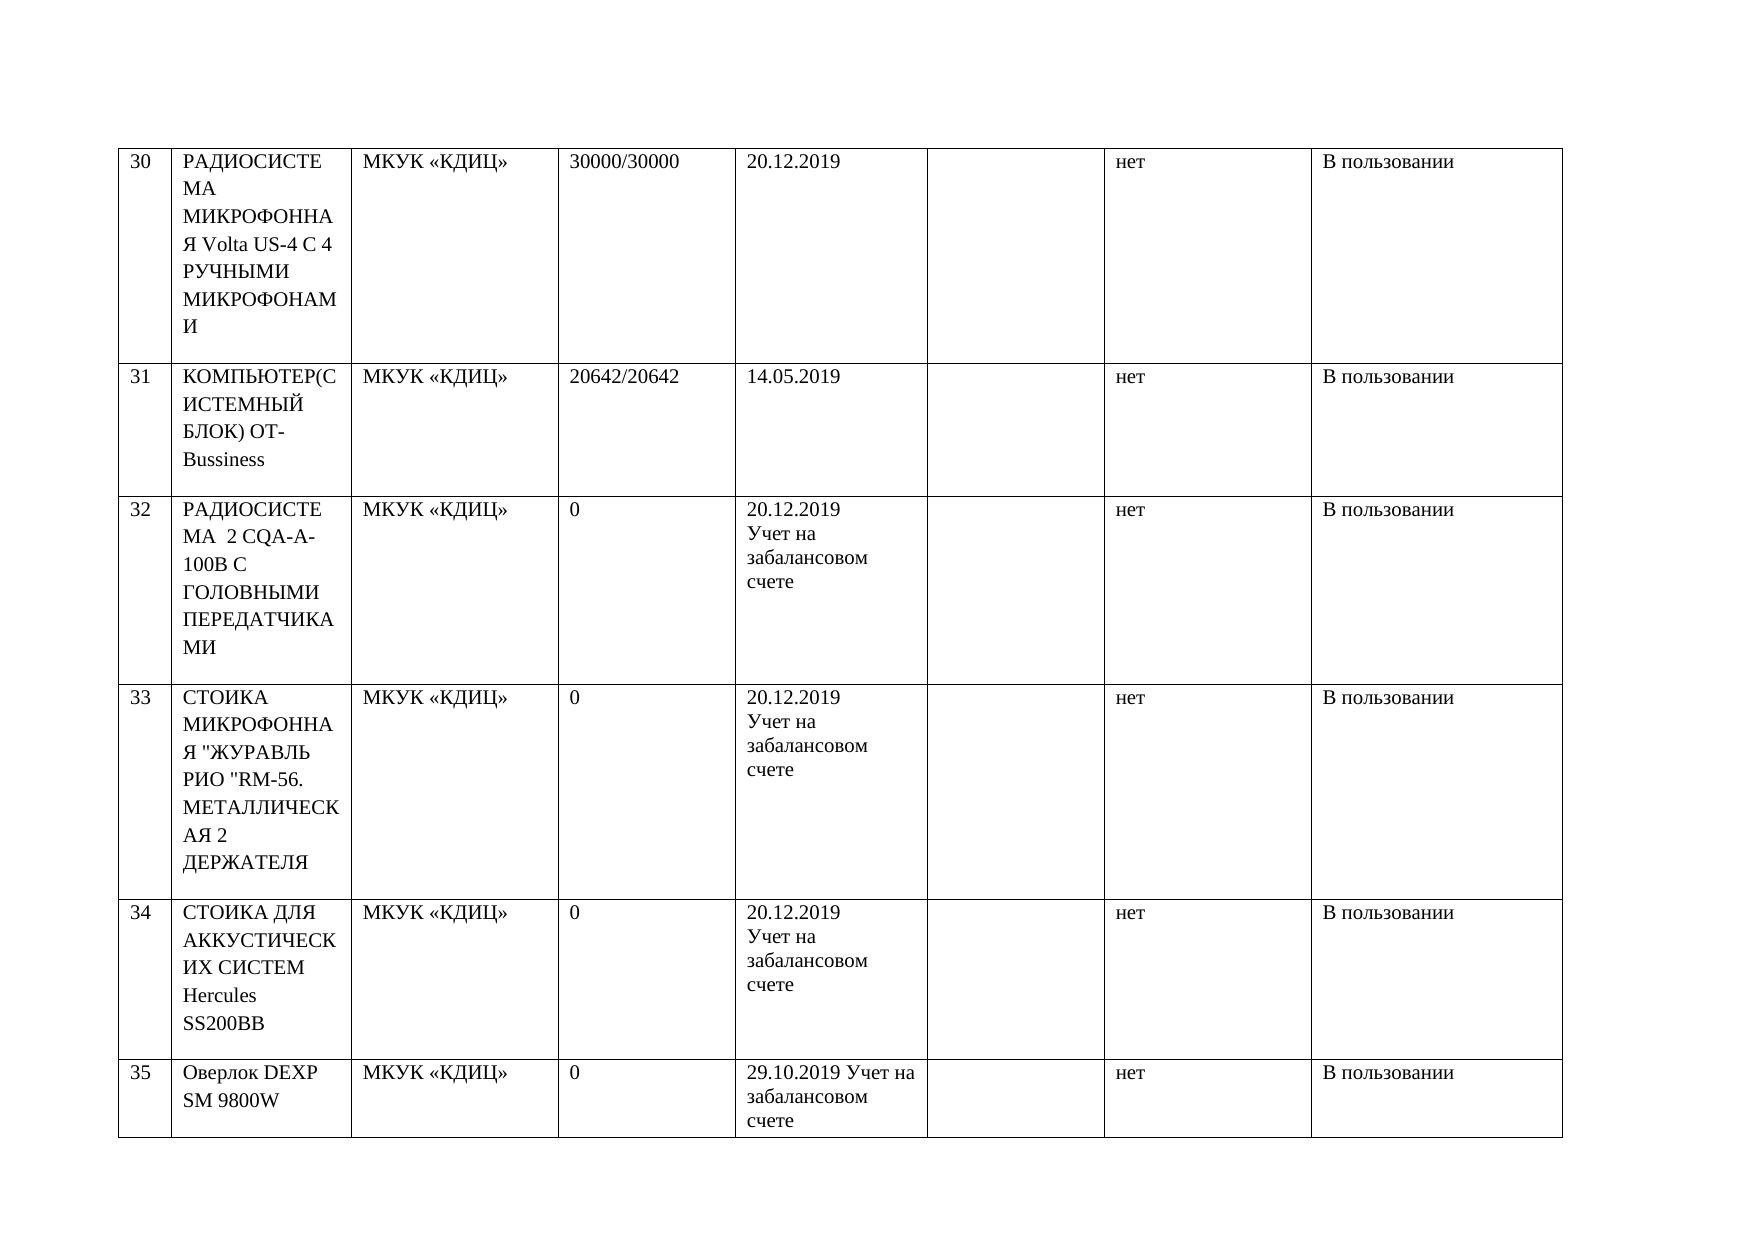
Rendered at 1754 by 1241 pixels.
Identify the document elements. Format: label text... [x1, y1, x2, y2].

table_cell В пользовании [1312, 149, 1562, 363]
table_cell В пользовании [1312, 685, 1562, 899]
table_cell нет [1105, 685, 1311, 899]
table_cell [928, 497, 1104, 683]
table_cell МКУК «КДИЦ» [352, 497, 558, 683]
table_cell РАДИОСИСТЕМА 2 СQA-A-100B С ГОЛОВНЫМИ ПЕРЕДАТЧИКАМИ [172, 497, 351, 683]
table_cell 33 [119, 685, 171, 899]
table_cell В пользовании [1312, 900, 1562, 1059]
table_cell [736, 1060, 927, 1137]
table_cell В пользовании [1312, 364, 1562, 496]
table_cell 30000/30000 [559, 149, 735, 363]
table_cell [928, 149, 1104, 363]
table_cell РАДИОСИСТЕМА МИКРОФОННАЯ Volta US-4 C 4 РУЧНЫМИ МИКРОФОНАМИ [172, 149, 351, 363]
table_cell 20.12.2019 Учет на забалансовом счете [736, 497, 927, 683]
table_cell 0 [559, 900, 735, 1059]
table_cell МКУК «КДИЦ» [352, 1060, 558, 1137]
table_cell МКУК «КДИЦ» [352, 685, 558, 899]
table_cell [928, 685, 1104, 899]
table_cell нет [1105, 364, 1311, 496]
table_cell нет [1105, 149, 1311, 363]
table_cell 30 [119, 149, 171, 363]
table_cell 20642/20642 [559, 364, 735, 496]
table_cell [928, 1060, 1104, 1137]
table_cell МКУК «КДИЦ» [352, 364, 558, 496]
table_cell СТОИКА МИКРОФОННАЯ "ЖУРАВЛЬ РИО "RM-56. МЕТАЛЛИЧЕСКАЯ 2 ДЕРЖАТЕЛЯ [172, 685, 351, 899]
table_cell МКУК «КДИЦ» [352, 149, 558, 363]
table_cell 35 [119, 1060, 171, 1137]
table_cell 0 [559, 497, 735, 683]
table_cell КОМПЬЮТЕР(СИСТЕМНЫЙ БЛОК) OT-Bussiness [172, 364, 351, 496]
table_cell В пользовании [1312, 497, 1562, 683]
table_cell [928, 900, 1104, 1059]
table_cell 20.12.2019 Учет на забалансовом счете [736, 900, 927, 1059]
table_cell МКУК «КДИЦ» [352, 900, 558, 1059]
table_cell нет [1105, 900, 1311, 1059]
table_cell [928, 364, 1104, 496]
table_cell 14.05.2019 [736, 364, 927, 496]
table_cell В пользовании [1312, 1060, 1562, 1137]
table_cell 31 [119, 364, 171, 496]
table_cell нет [1105, 1060, 1311, 1137]
table_cell Оверлок DEXP SM 9800W [172, 1060, 351, 1137]
table_cell СТОИКА ДЛЯ АККУСТИЧЕСКИХ СИСТЕМ Hercules SS200BB [172, 900, 351, 1059]
table_cell 32 [119, 497, 171, 683]
table_cell 0 [559, 1060, 735, 1137]
table_cell 20.12.2019 Учет на забалансовом счете [736, 685, 927, 899]
table_cell 34 [119, 900, 171, 1059]
table_cell 0 [559, 685, 735, 899]
table_cell 20.12.2019 [736, 149, 927, 363]
table_cell нет [1105, 497, 1311, 683]
